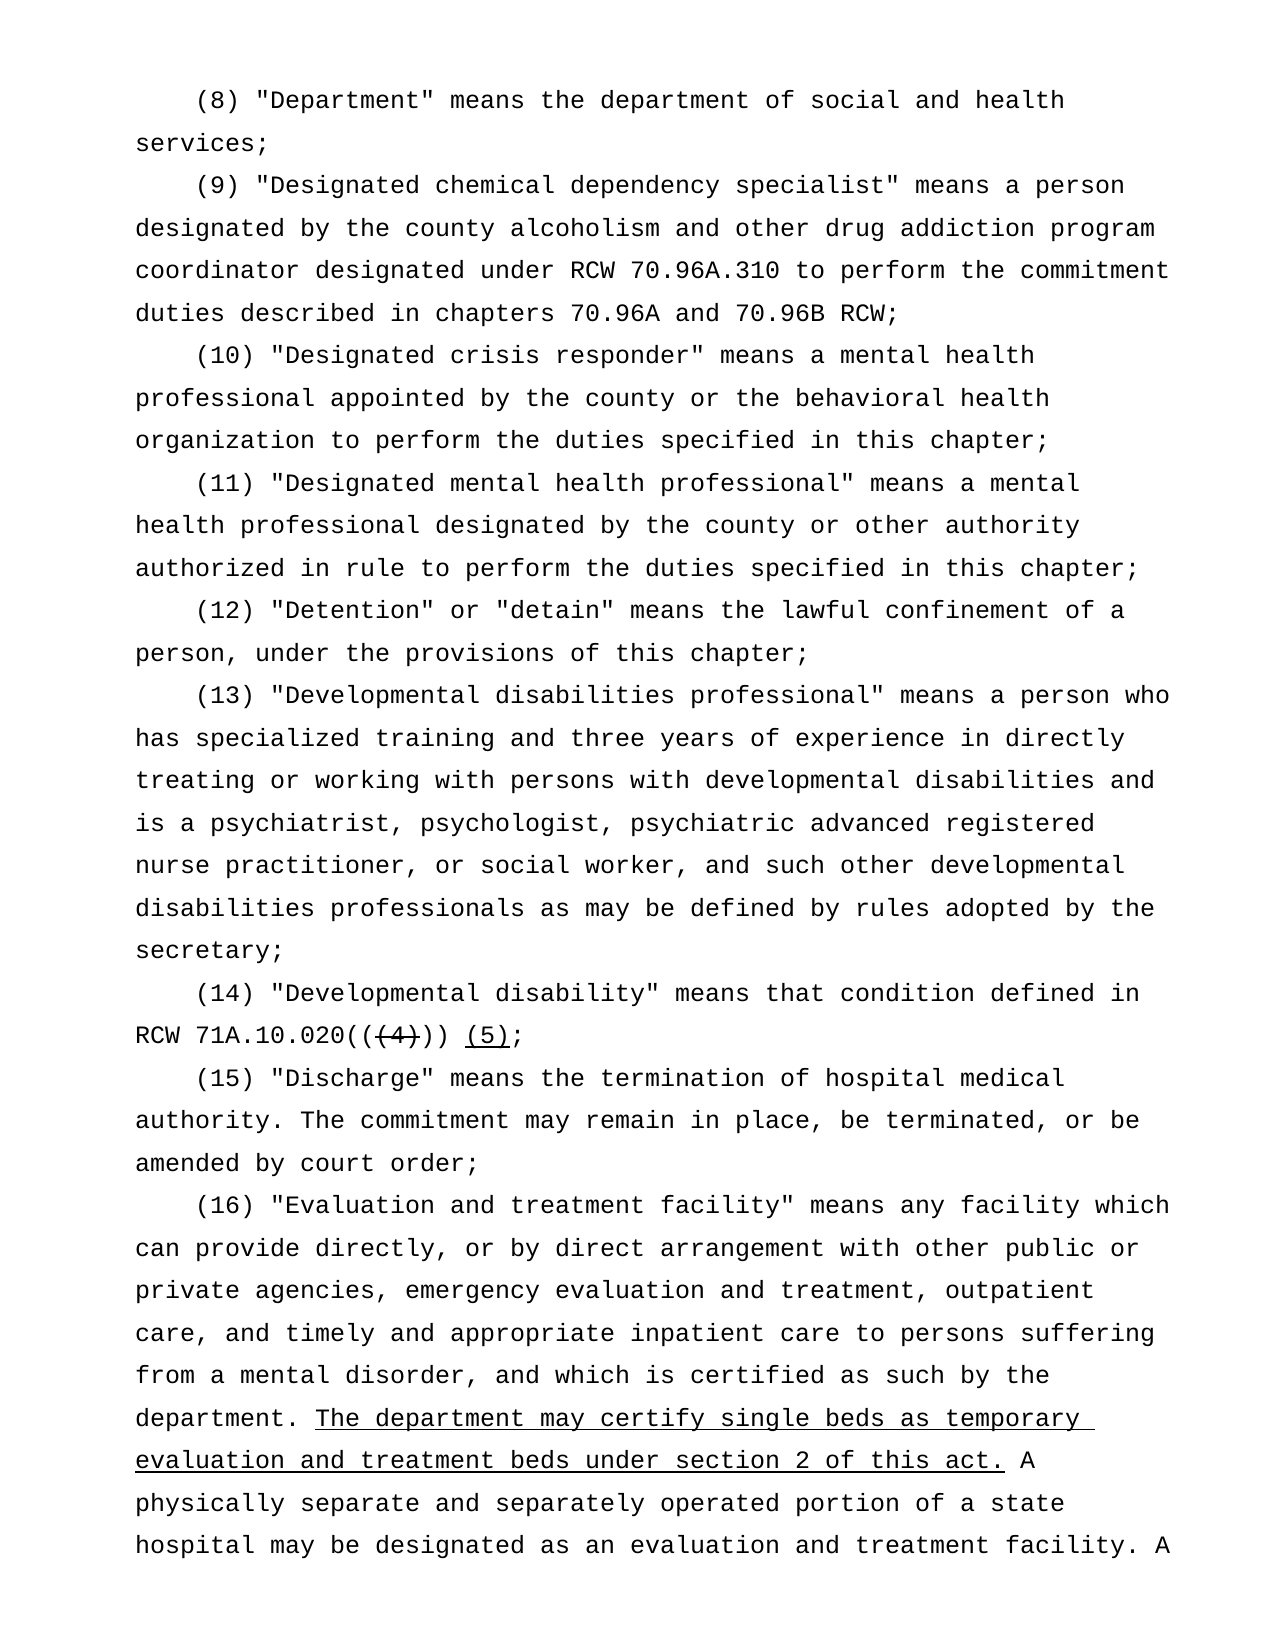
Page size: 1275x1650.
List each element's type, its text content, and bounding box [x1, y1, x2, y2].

text (13) "Developmental disabilities professional" means a person who has specialized training and three years of experience in directly treating or working with persons with developmental disabilities and is a psychiatrist, psychologist, psychiatric advanced registered nurse practitioner, or social worker, and such other developmental disabilities professionals as may be defined by rules adopted by the secretary; [135, 670, 1170, 967]
text (14) "Developmental disability" means that condition defined in RCW 71A.10.020(((4))) (5); [135, 967, 1170, 1052]
text (15) "Discharge" means the termination of hospital medical authority. The commitment may remain in place, be terminated, or be amended by court order; [135, 1052, 1170, 1180]
text (8) "Department" means the department of social and health services; [135, 75, 1170, 160]
text (11) "Designated mental health professional" means a mental health professional designated by the county or other authority authorized in rule to perform the duties specified in this chapter; [135, 457, 1170, 585]
text (9) "Designated chemical dependency specialist" means a person designated by the county alcoholism and other drug addiction program coordinator designated under RCW 70.96A.310 to perform the commitment duties described in chapters 70.96A and 70.96B RCW; [135, 160, 1170, 330]
text (12) "Detention" or "detain" means the lawful confinement of a person, under the provisions of this chapter; [135, 585, 1170, 670]
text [135, 1180, 1170, 1562]
text (10) "Designated crisis responder" means a mental health professional appointed by the county or the behavioral health organization to perform the duties specified in this chapter; [135, 330, 1170, 457]
